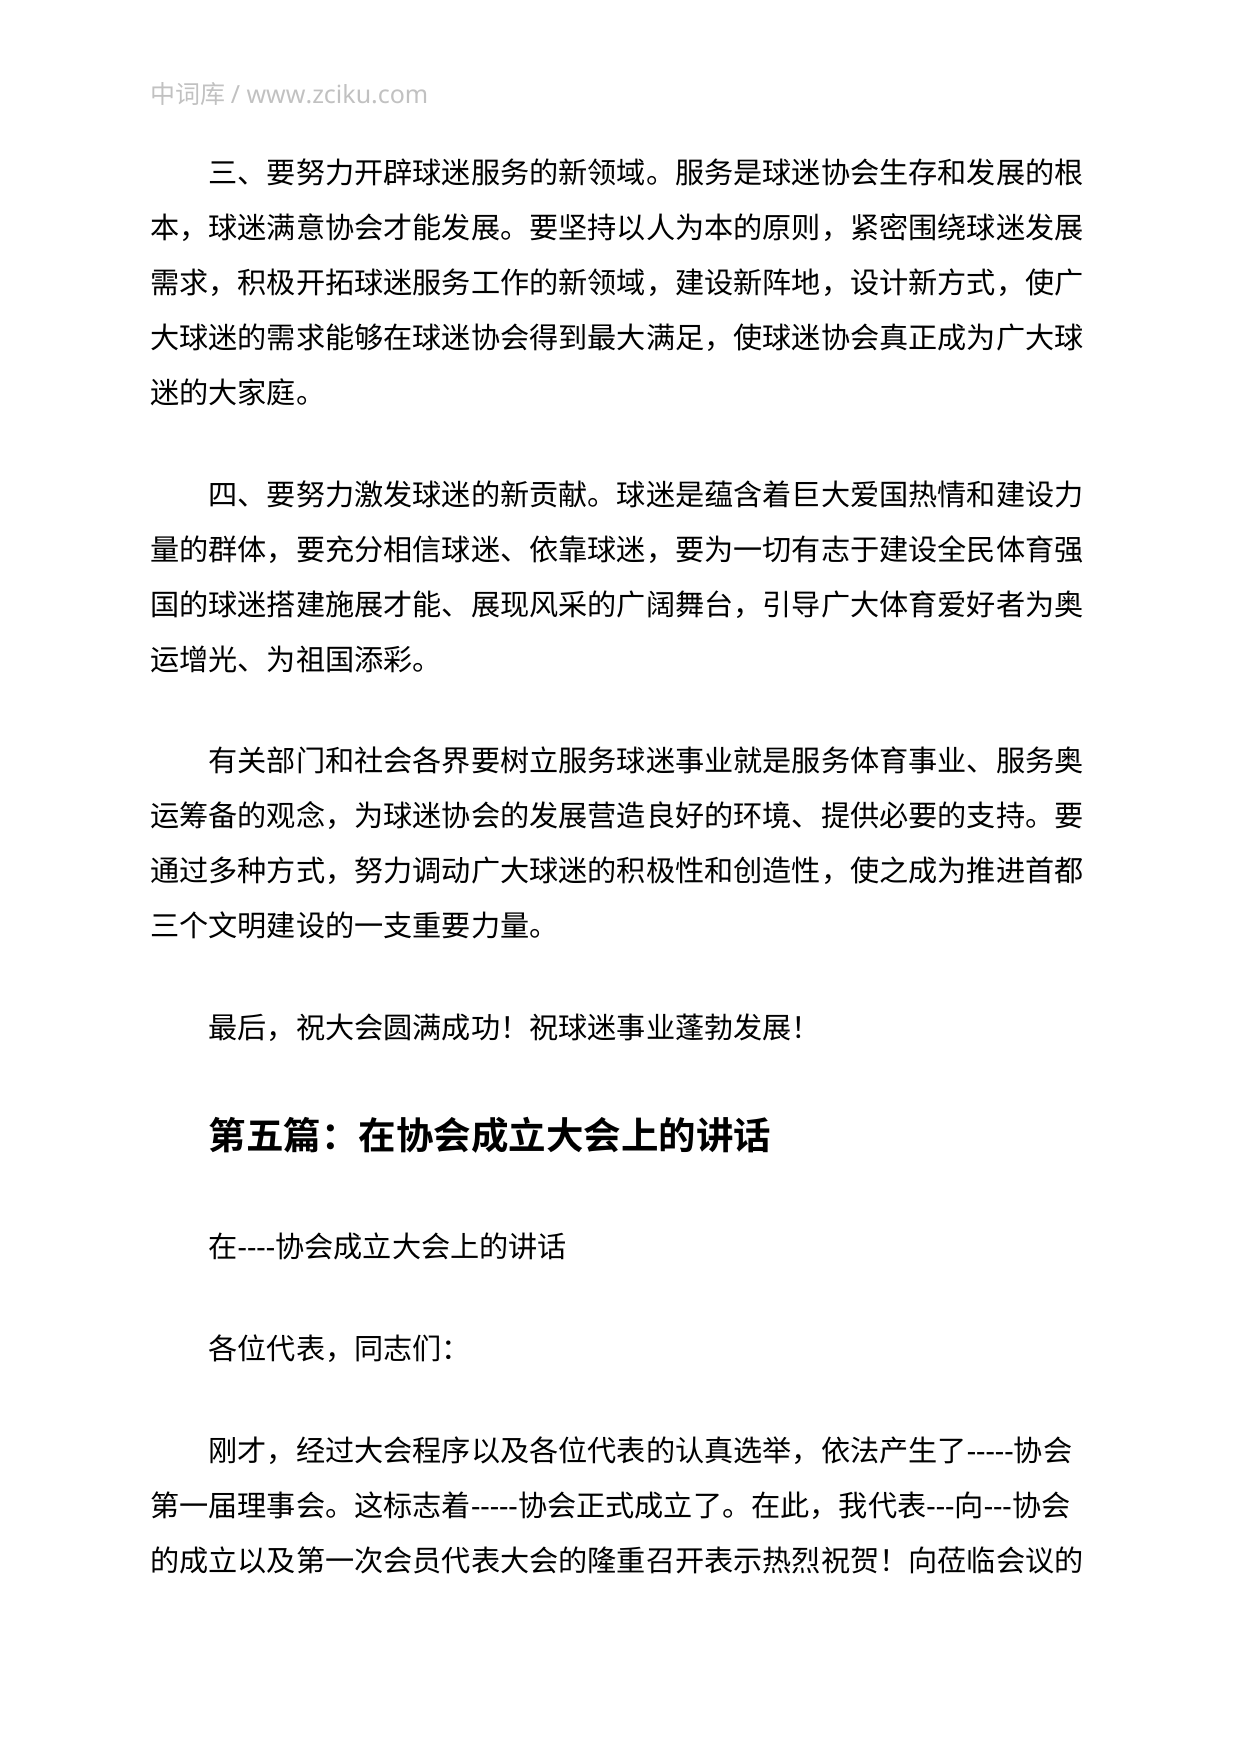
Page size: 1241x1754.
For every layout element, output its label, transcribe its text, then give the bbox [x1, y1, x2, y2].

text 各位代表，同志们： [150, 1325, 1090, 1368]
text 最后，祝大会圆满成功！祝球迷事业蓬勃发展！ [150, 1004, 1090, 1047]
text 有关部门和社会各界要树立服务球迷事业就是服务体育事业、服务奥运筹备的观念，为球迷协会的发展营造良好的环境、提供必要的支持。要通过多种方式，努力调动广大球迷的积极性和创造性，使之成为推进首都三个文明建设的一支重要力量。 [150, 738, 1090, 945]
text 在----协会成立大会上的讲话 [150, 1223, 1090, 1266]
text 四、要努力激发球迷的新贡献。球迷是蕴含着巨大爱国热情和建设力量的群体，要充分相信球迷、依靠球迷，要为一切有志于建设全民体育强国的球迷搭建施展才能、展现风采的广阔舞台，引导广大体育爱好者为奥运增光、为祖国添彩。 [150, 471, 1090, 678]
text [150, 1427, 1090, 1579]
text 第五篇：在协会成立大会上的讲话 [150, 1106, 1090, 1160]
text 三、要努力开辟球迷服务的新领域。服务是球迷协会生存和发展的根本，球迷满意协会才能发展。要坚持以人为本的原则，紧密围绕球迷发展需求，积极开拓球迷服务工作的新领域，建设新阵地，设计新方式，使广大球迷的需求能够在球迷协会得到最大满足，使球迷协会真正成为广大球迷的大家庭。 [150, 150, 1090, 412]
